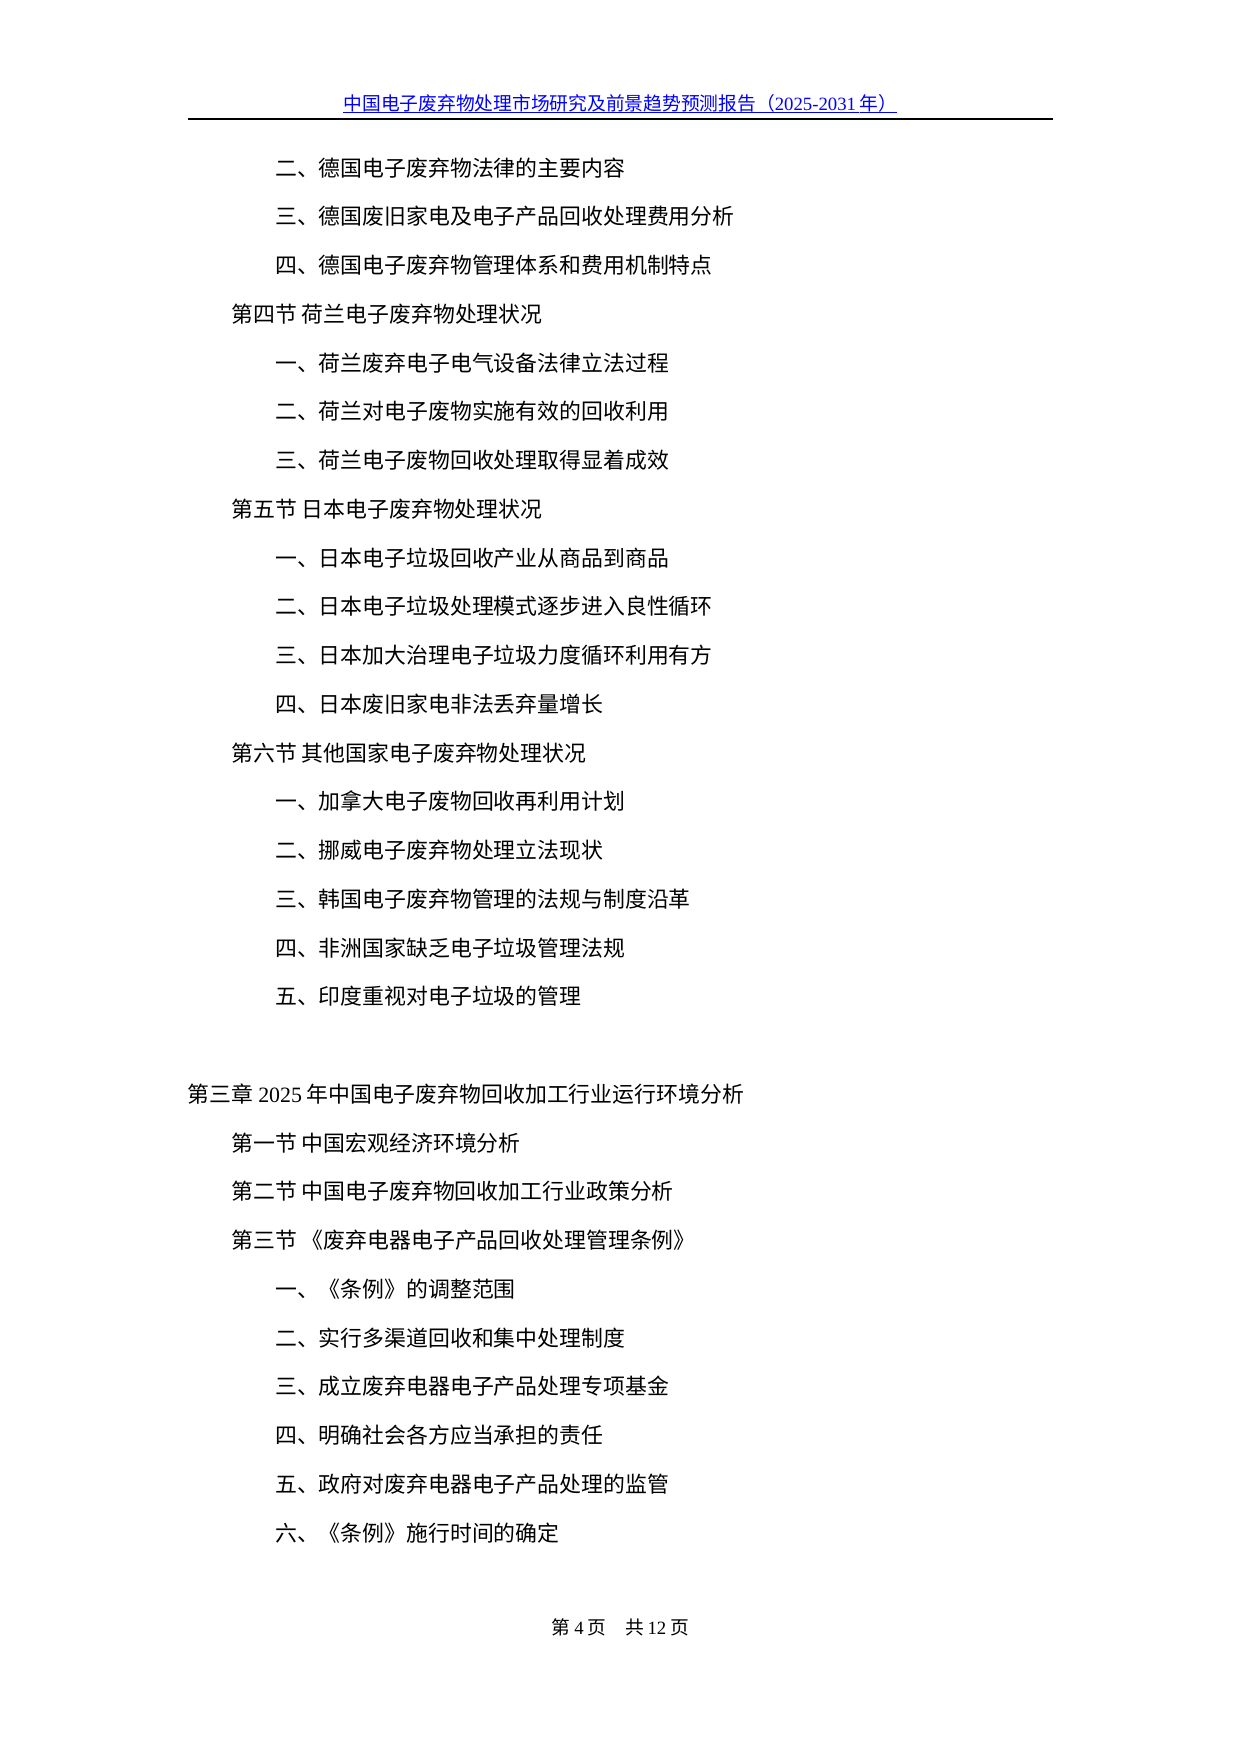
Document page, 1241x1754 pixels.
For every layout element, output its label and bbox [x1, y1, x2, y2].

text [187, 150, 1053, 1548]
